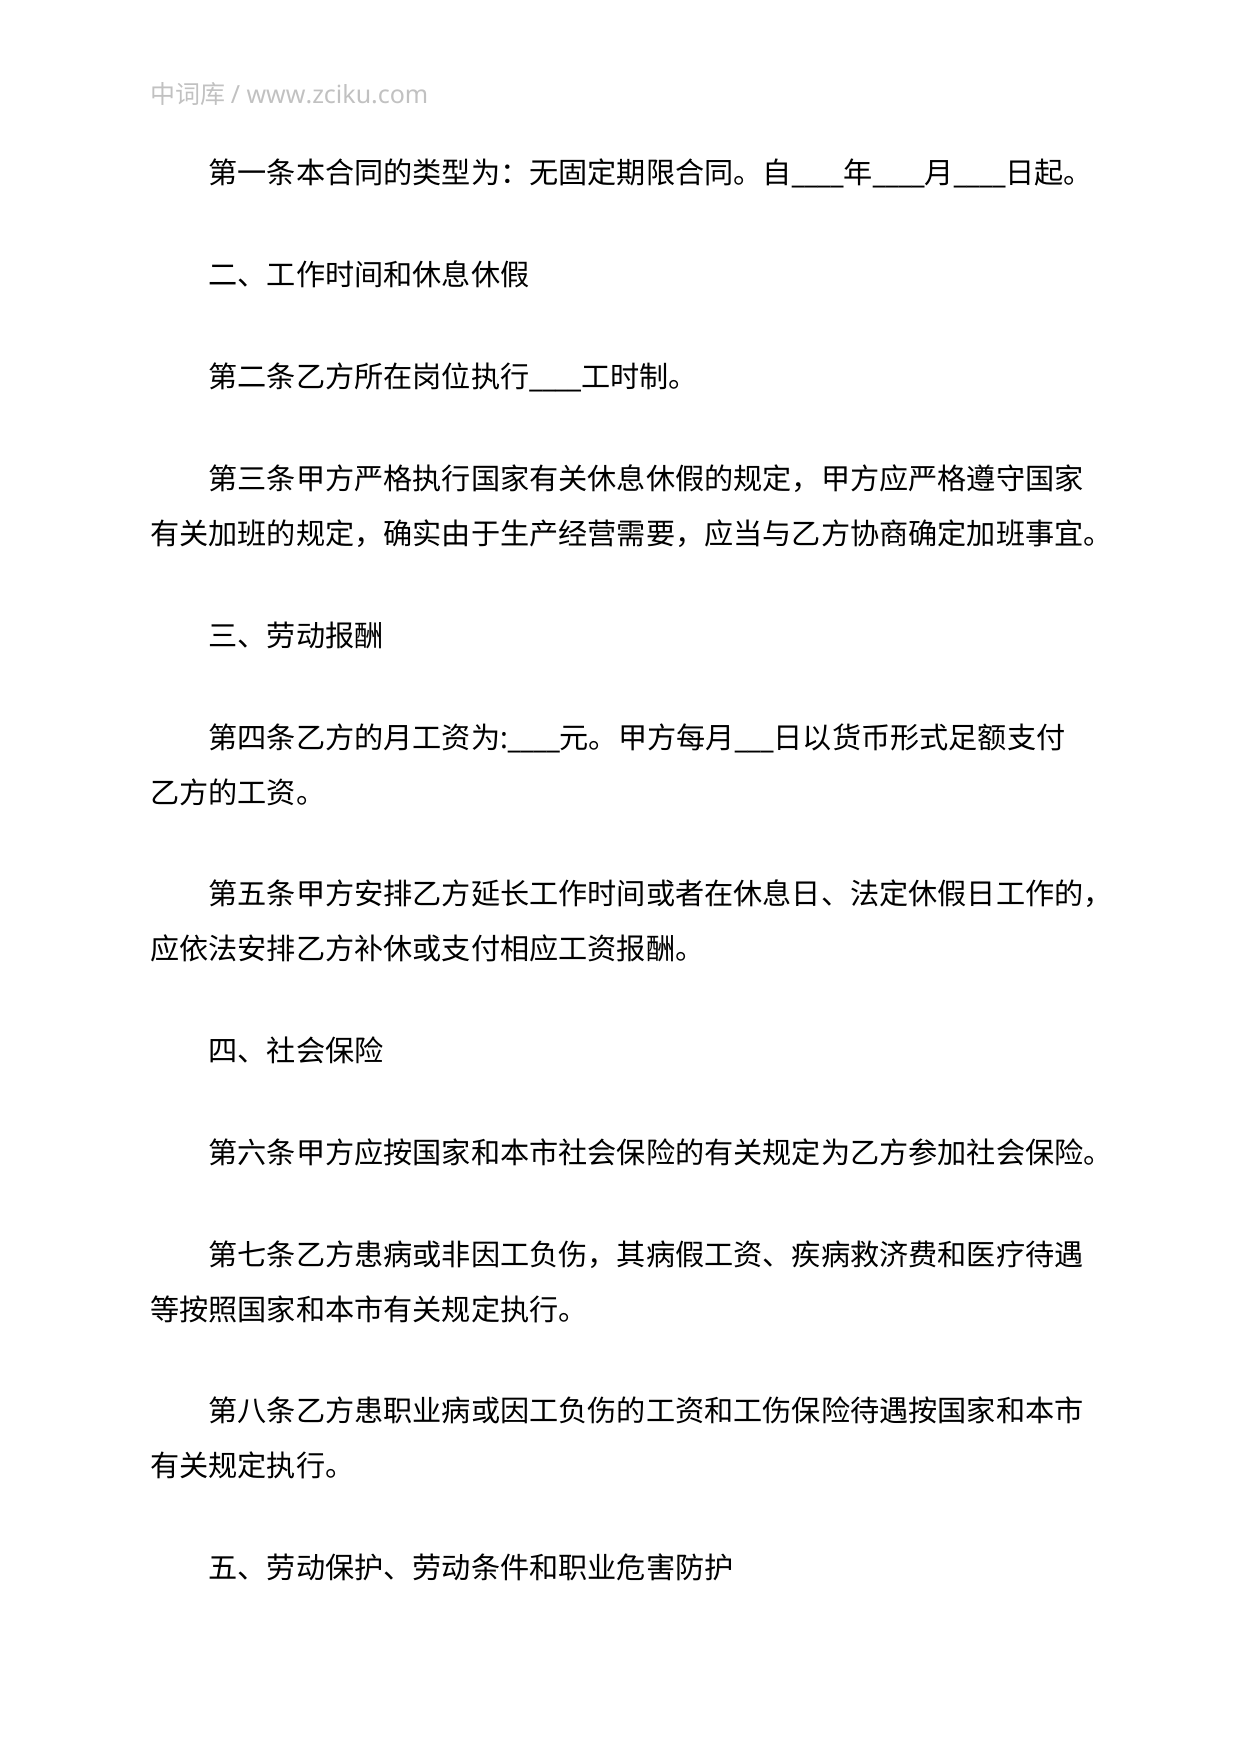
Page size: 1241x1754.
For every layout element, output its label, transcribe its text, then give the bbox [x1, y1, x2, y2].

text 第八条乙方患职业病或因工负伤的工资和工伤保险待遇按国家和本市有关规定执行。 [150, 1388, 1090, 1485]
text 四、社会保险 [150, 1028, 1090, 1070]
text 第二条乙方所在岗位执行____工时制。 [150, 354, 1090, 396]
text 五、劳动保护、劳动条件和职业危害防护 [150, 1544, 1090, 1587]
text 第七条乙方患病或非因工负伤，其病假工资、疾病救济费和医疗待遇等按照国家和本市有关规定执行。 [150, 1231, 1090, 1328]
text 三、劳动报酬 [150, 612, 1090, 655]
text 第三条甲方严格执行国家有关休息休假的规定，甲方应严格遵守国家有关加班的规定，确实由于生产经营需要，应当与乙方协商确定加班事宜。 [150, 456, 1090, 553]
text 第五条甲方安排乙方延长工作时间或者在休息日、法定休假日工作的，应依法安排乙方补休或支付相应工资报酬。 [150, 871, 1090, 968]
text 第六条甲方应按国家和本市社会保险的有关规定为乙方参加社会保险。 [150, 1129, 1090, 1172]
text 第一条本合同的类型为：无固定期限合同。自____年____月____日起。 [150, 150, 1090, 192]
text 第四条乙方的月工资为:____元。甲方每月___日以货币形式足额支付乙方的工资。 [150, 714, 1090, 811]
text 二、工作时间和休息休假 [150, 252, 1090, 294]
